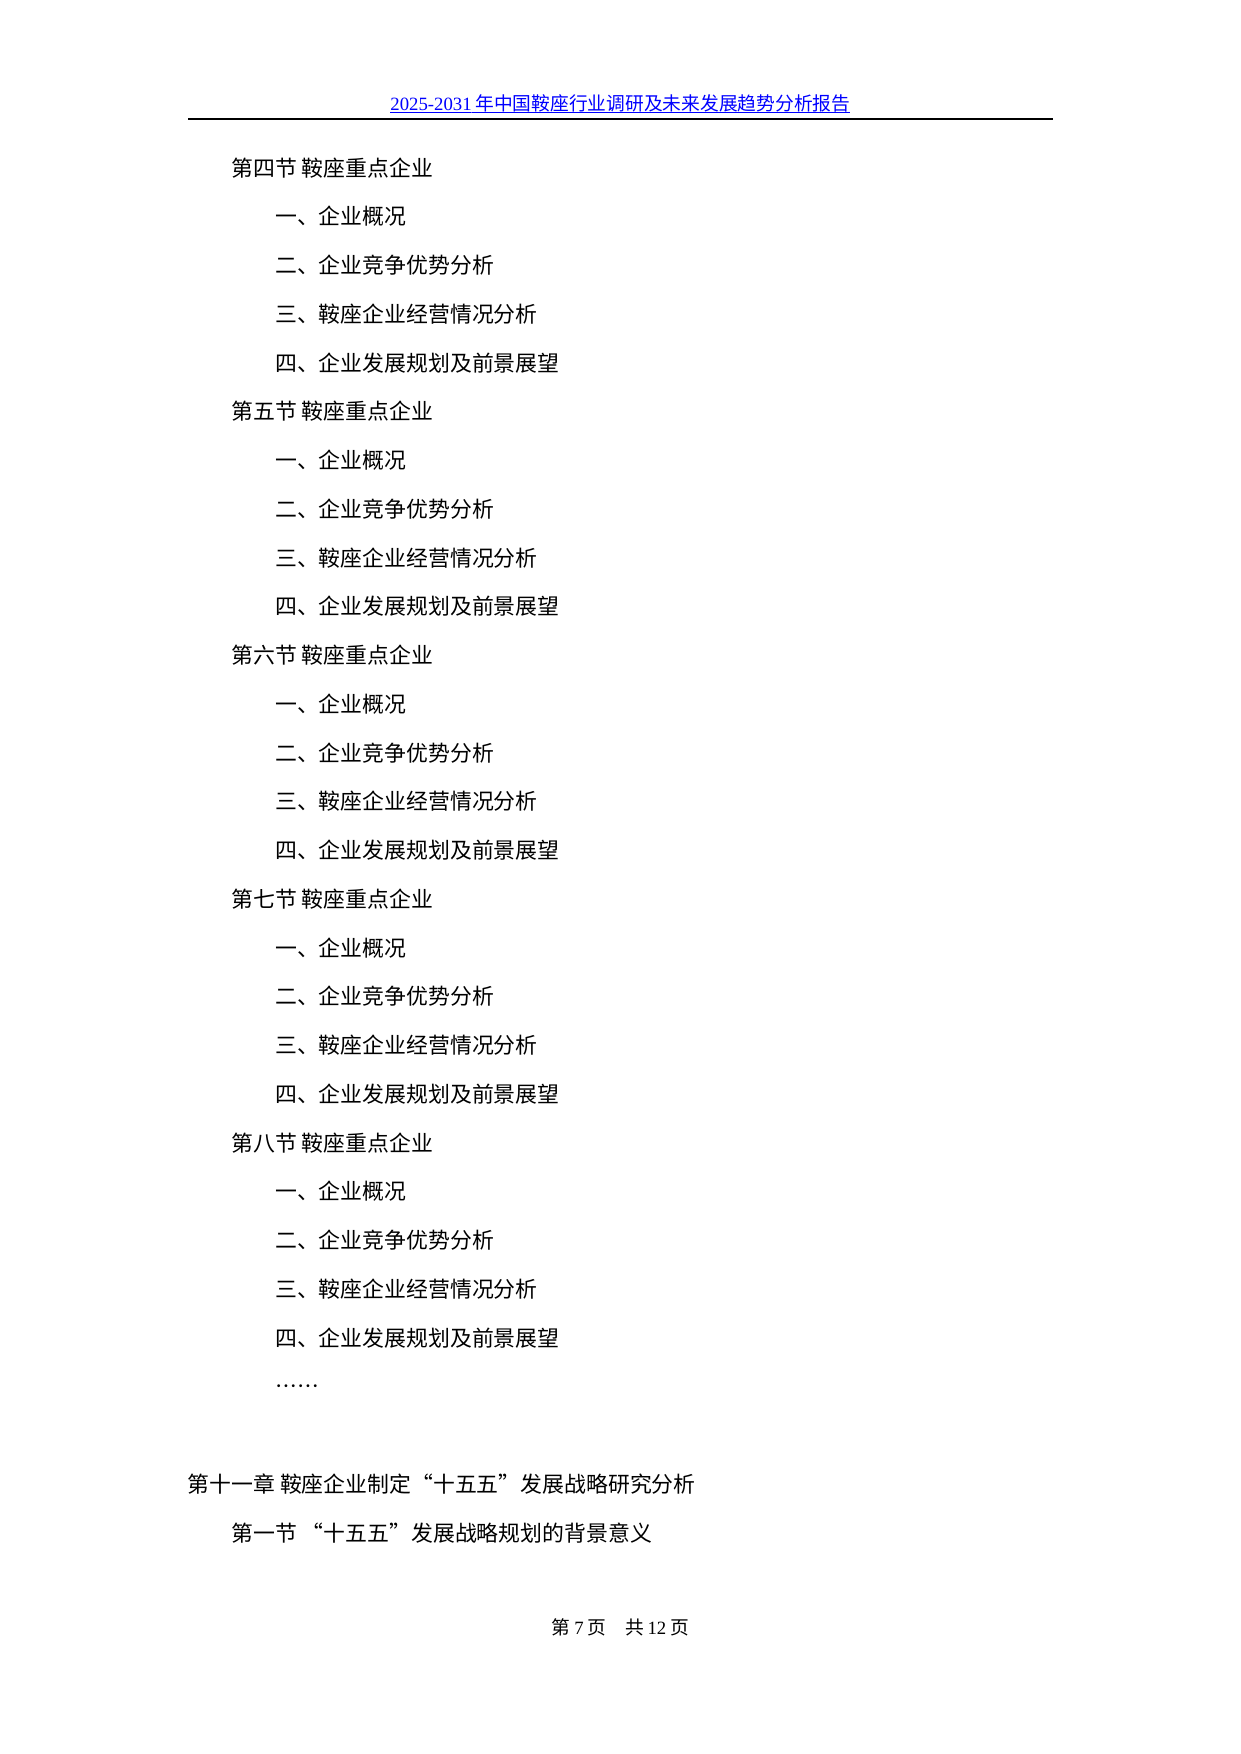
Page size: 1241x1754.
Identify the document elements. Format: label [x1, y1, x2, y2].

text [187, 150, 1053, 1548]
